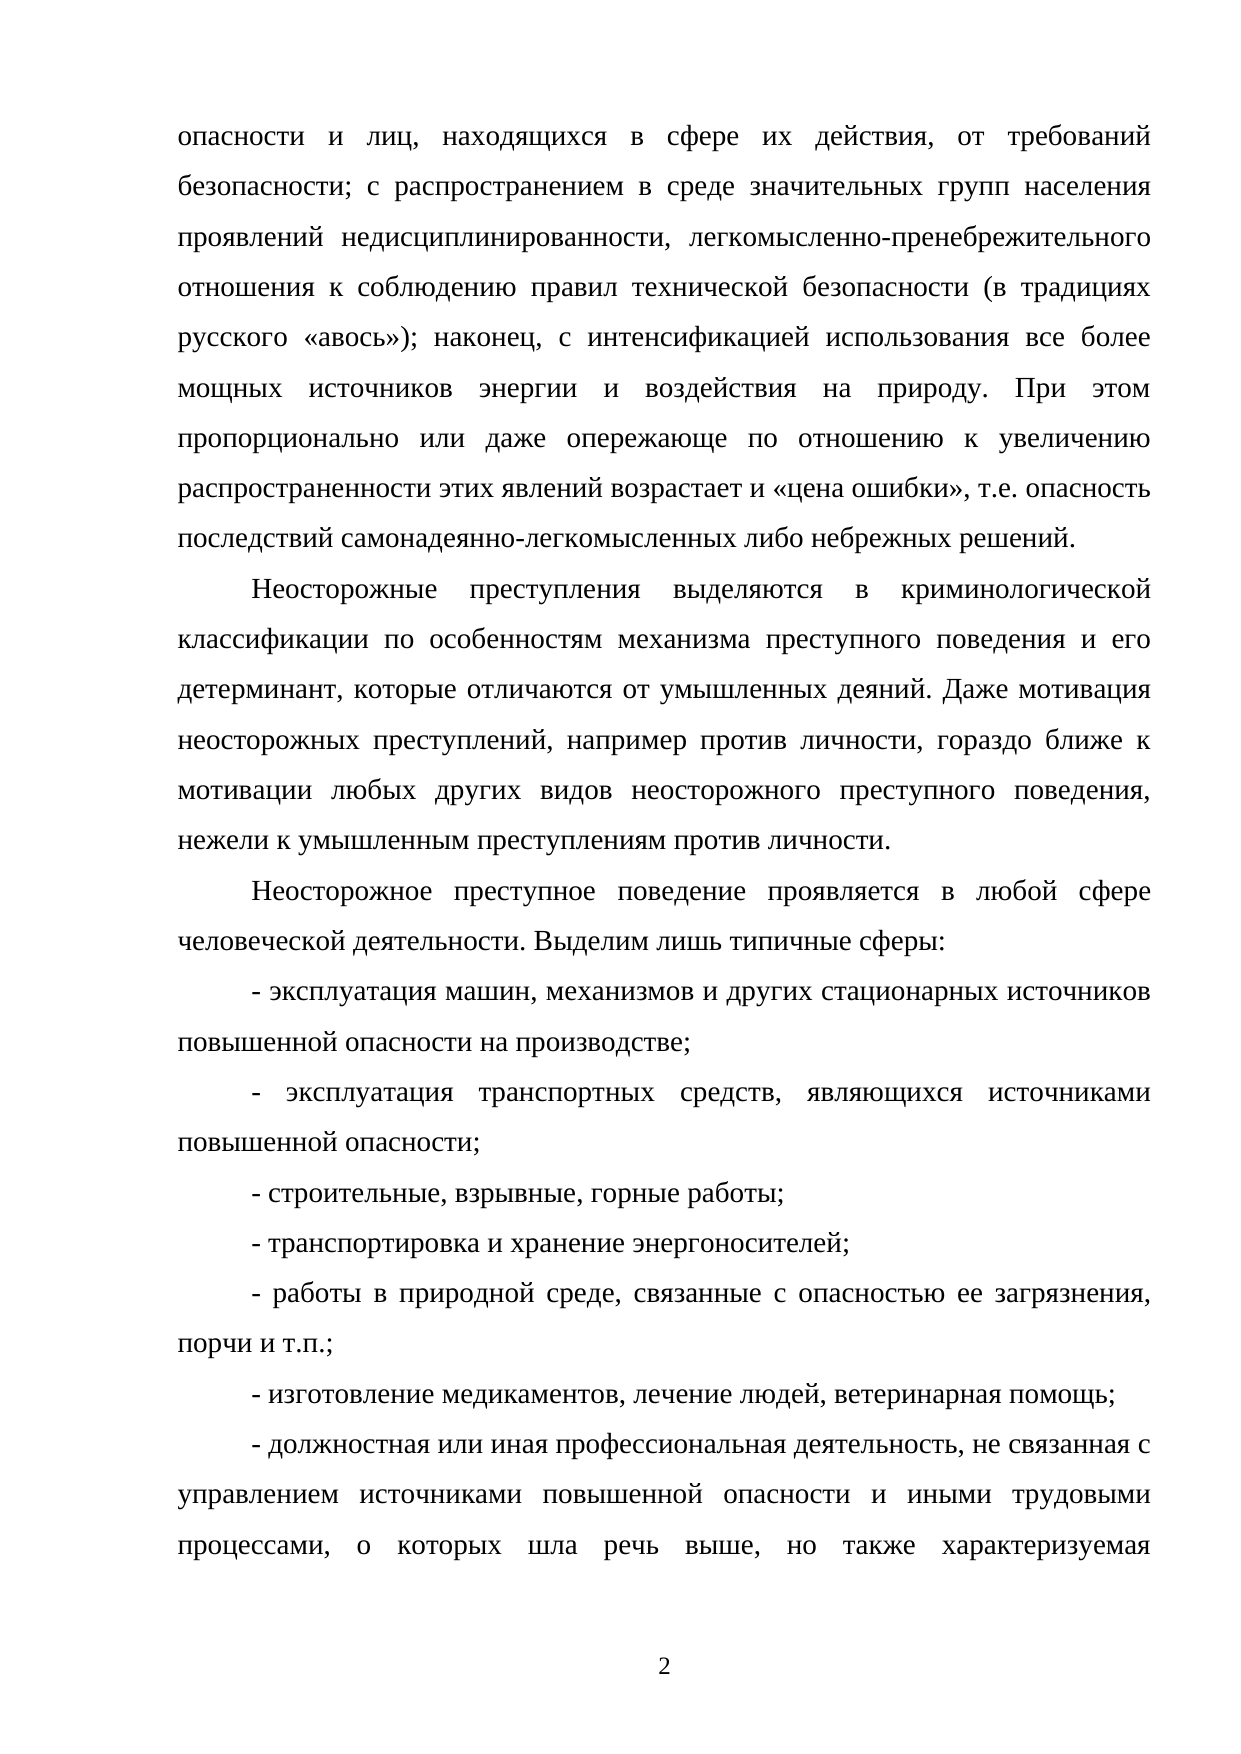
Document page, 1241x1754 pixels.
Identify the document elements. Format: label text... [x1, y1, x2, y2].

text Неосторожные преступления выделяются в криминологической классификации по особенностям механизма преступного поведения и его детерминант, которые отличаются от умышленных деяний. Даже мотивация неосторожных преступлений, например против личности, гораздо ближе к мотивации любых других видов неосторожного преступного поведения, нежели к умышленным преступлениям против личности. [177, 571, 1152, 856]
text - изготовление медикаментов, лечение людей, ветеринарная помощь; [177, 1376, 1152, 1409]
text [177, 1426, 1152, 1560]
text - эксплуатация машин, механизмов и других стационарных источников повышенной опасности на производстве; [177, 973, 1152, 1057]
text - транспортировка и хранение энергоносителей; [177, 1225, 1152, 1258]
text - эксплуатация транспортных средств, являющихся источниками повышенной опасности; [177, 1074, 1152, 1158]
text Неосторожное преступное поведение проявляется в любой сфере человеческой деятельности. Выделим лишь типичные сферы: [177, 873, 1152, 957]
text - работы в природной среде, связанные с опасностью ее загрязнения, порчи и т.п.; [177, 1275, 1152, 1359]
text - строительные, взрывные, горные работы; [177, 1175, 1152, 1208]
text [177, 118, 1152, 554]
